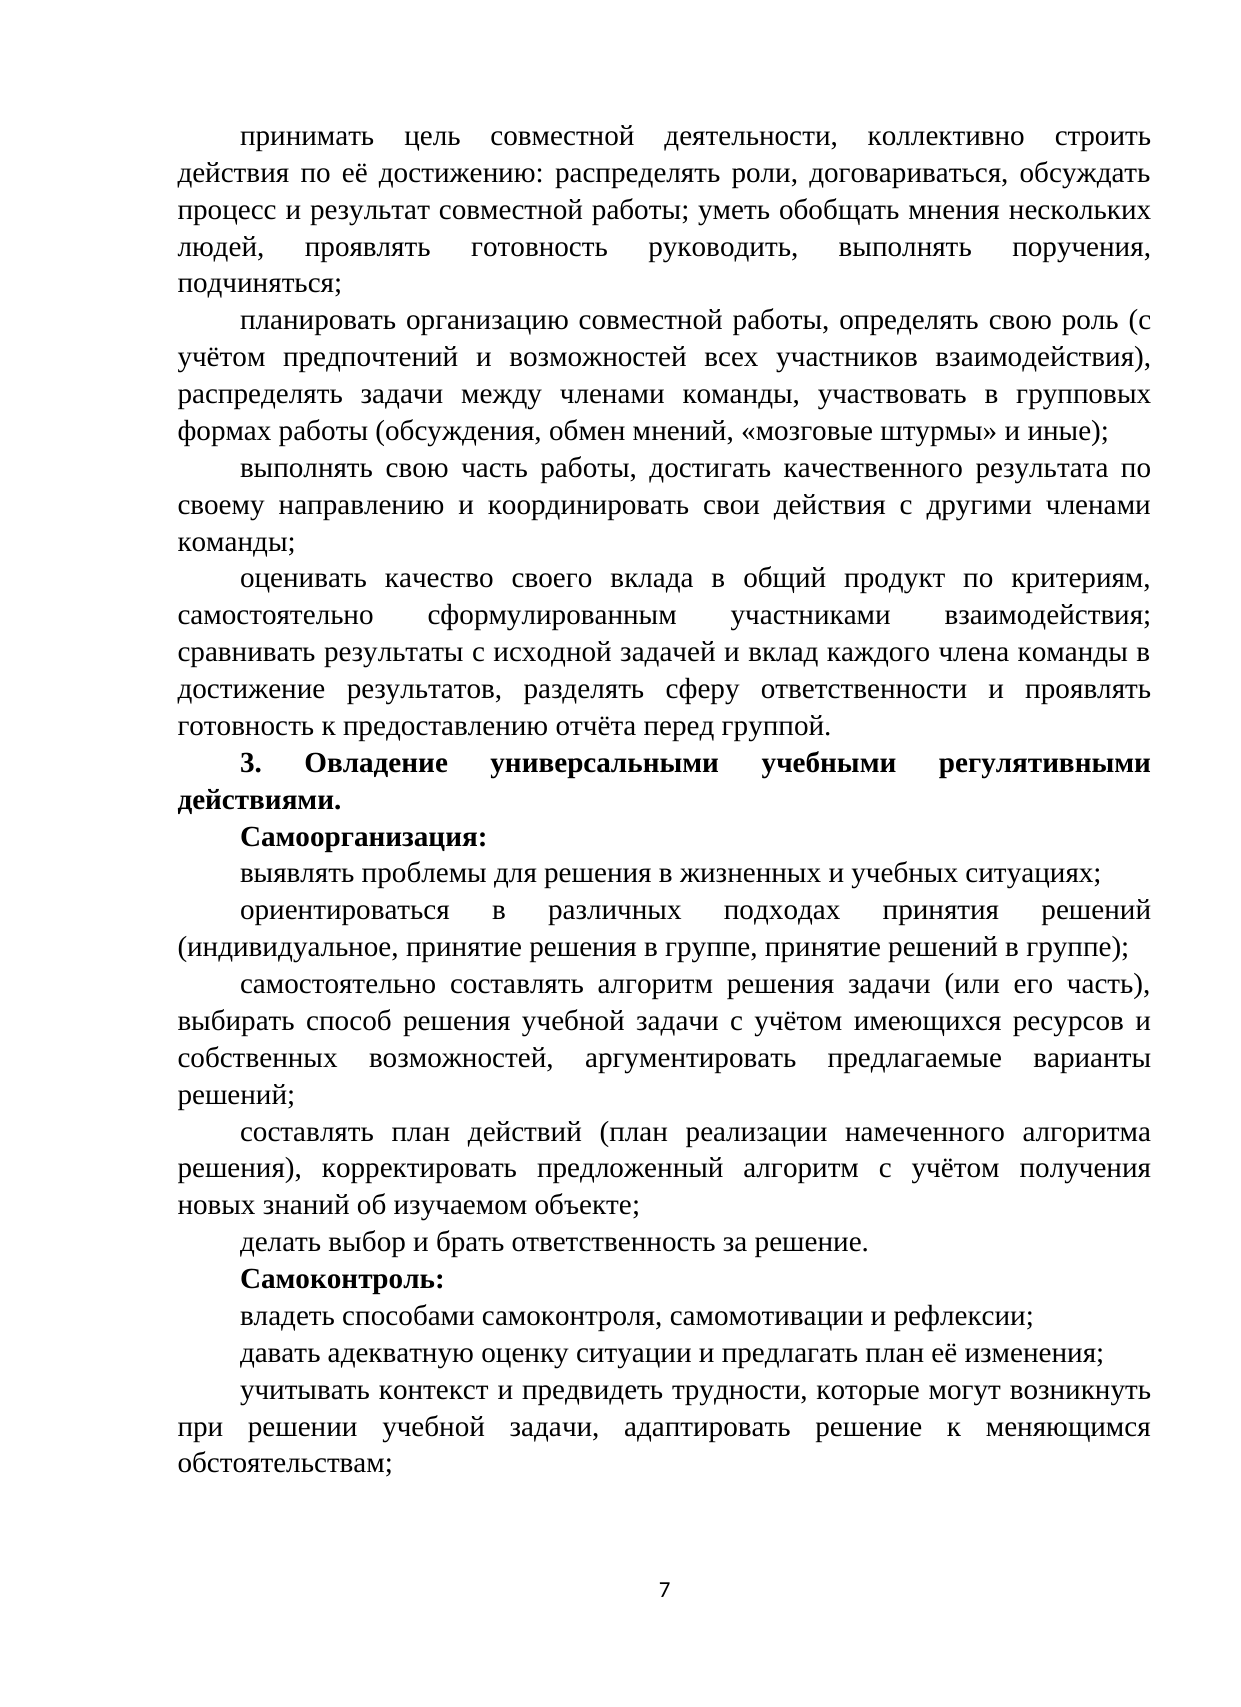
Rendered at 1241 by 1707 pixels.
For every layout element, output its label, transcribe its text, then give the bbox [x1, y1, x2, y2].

text ориентироваться в различных подходах принятия решений (индивидуальное, принятие решения в группе, принятие решений в группе); [177, 892, 1152, 963]
text Самоорганизация: [177, 819, 1152, 852]
text учитывать контекст и предвидеть трудности, которые могут возникнуть при решении учебной задачи, адаптировать решение к меняющимся обстоятельствам; [177, 1372, 1152, 1479]
text владеть способами самоконтроля, самомотивации и рефлексии; [177, 1298, 1152, 1332]
text 3. Овладение универсальными учебными регулятивными действиями. [177, 745, 1152, 815]
text составлять план действий (план реализации намеченного алгоритма решения), корректировать предложенный алгоритм с учётом получения новых знаний об изучаемом объекте; [177, 1114, 1152, 1221]
text Самоконтроль: [177, 1261, 1152, 1295]
text оценивать качество своего вклада в общий продукт по критериям, самостоятельно сформулированным участниками взаимодействия; сравнивать результаты с исходной задачей и вклад каждого члена команды в достижение результатов, разделять сферу ответственности и проявлять готовность к предоставлению отчёта перед группой. [177, 561, 1152, 742]
text давать адекватную оценку ситуации и предлагать план её изменения; [177, 1335, 1152, 1368]
text делать выбор и брать ответственность за решение. [177, 1224, 1152, 1258]
text планировать организацию совместной работы, определять свою роль (с учётом предпочтений и возможностей всех участников взаимодействия), распределять задачи между членами команды, участвовать в групповых формах работы (обсуждения, обмен мнений, «мозговые штурмы» и иные); [177, 302, 1152, 447]
text самостоятельно составлять алгоритм решения задачи (или его часть), выбирать способ решения учебной задачи с учётом имеющихся ресурсов и собственных возможностей, аргументировать предлагаемые варианты решений; [177, 966, 1152, 1110]
text выявлять проблемы для решения в жизненных и учебных ситуациях; [177, 856, 1152, 889]
text выполнять свою часть работы, достигать качественного результата по своему направлению и координировать свои действия с другими членами команды; [177, 450, 1152, 557]
text принимать цель совместной деятельности, коллективно строить действия по её достижению: распределять роли, договариваться, обсуждать процесс и результат совместной работы; уметь обобщать мнения нескольких людей, проявлять готовность руководить, выполнять поручения, подчиняться; [177, 118, 1152, 299]
